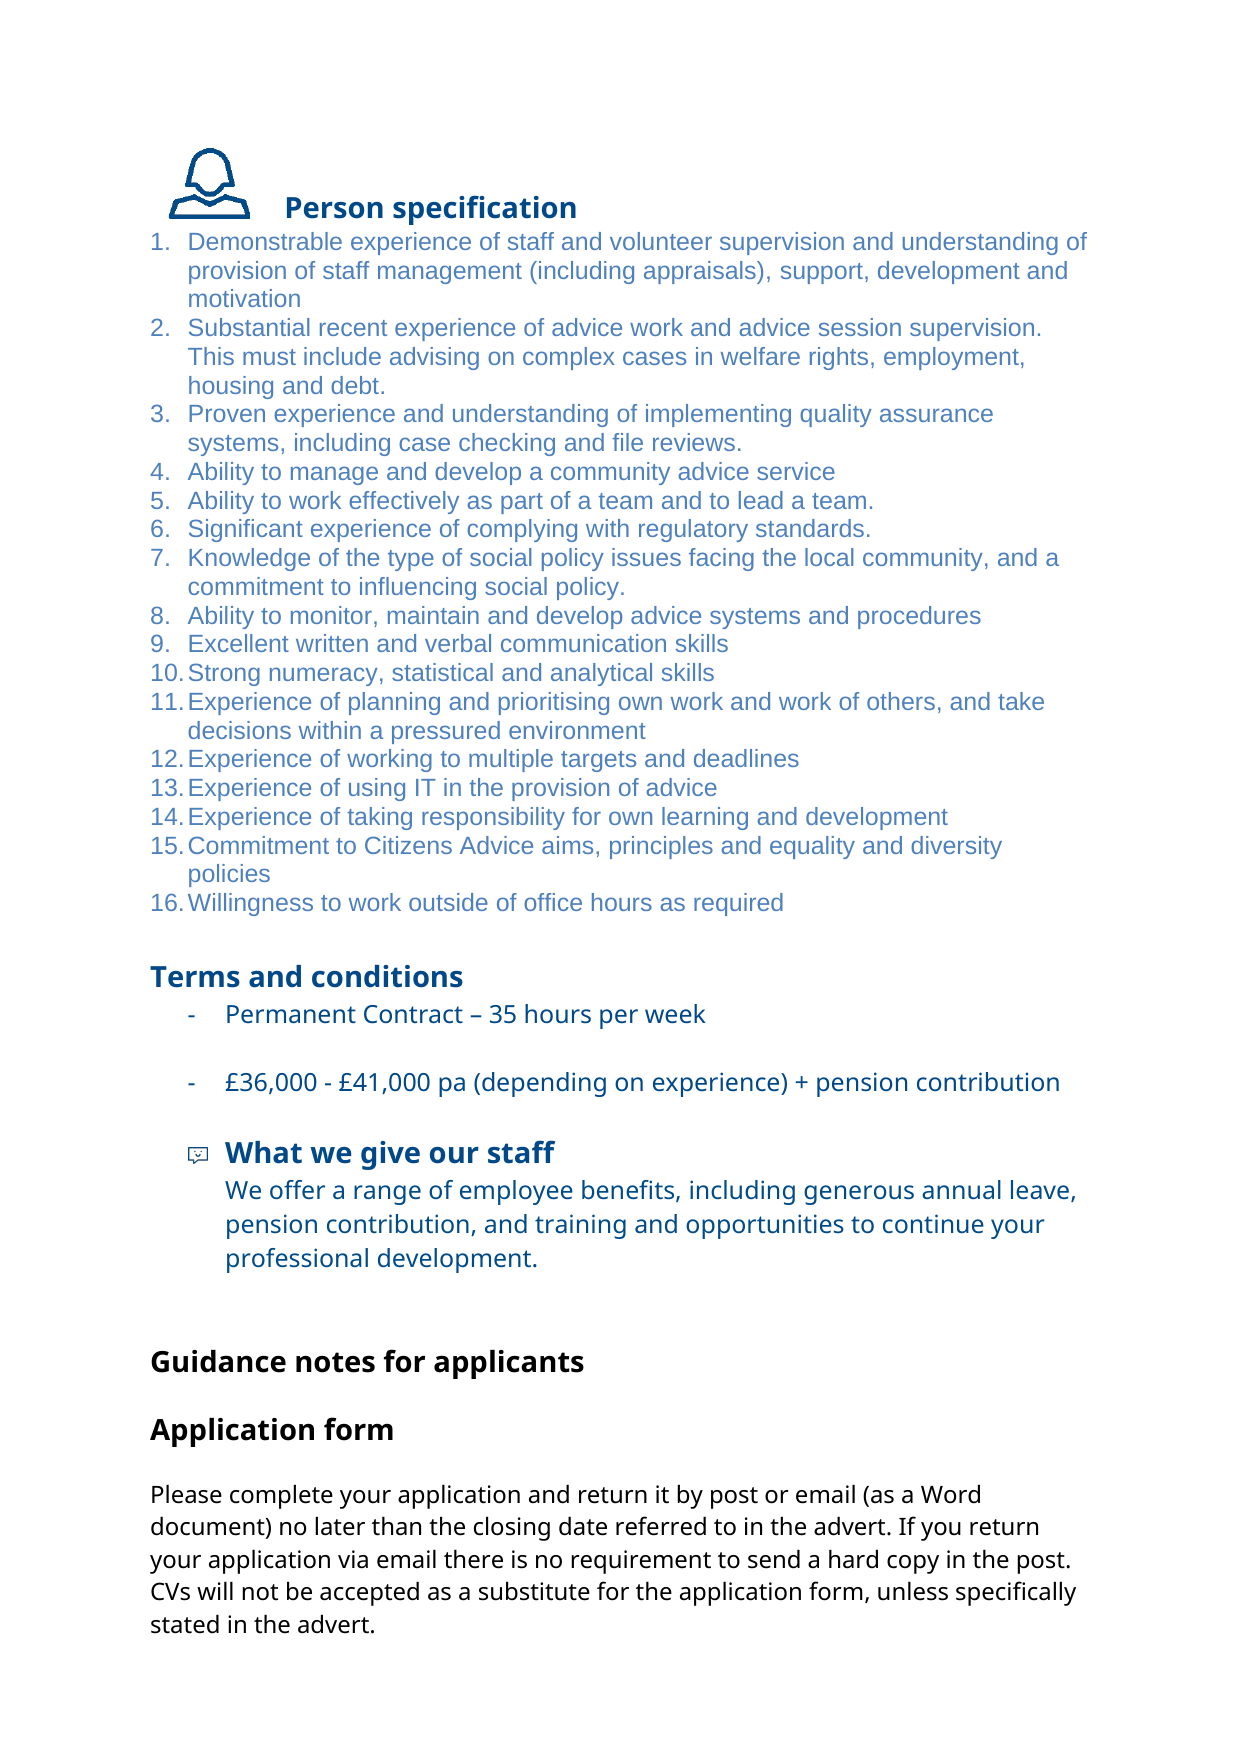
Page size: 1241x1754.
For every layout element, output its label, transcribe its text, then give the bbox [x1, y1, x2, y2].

text - £36,000 - £41,000 pa (depending on experience) + pension contribution [187, 1064, 1090, 1098]
text Terms and conditions [150, 957, 1090, 996]
text Please complete your application and return it by post or email (as a Word document) no later than the closing date referred to in the advert. If you return your application via email there is no requirement to send a hard copy in the post. [150, 1477, 1090, 1575]
list What we give our staff [187, 1133, 1090, 1172]
text Person specification [150, 149, 1090, 227]
list Excellent written and verbal communication skills [150, 629, 1090, 658]
picture [188, 1147, 208, 1164]
text Application form [150, 1409, 1090, 1449]
list Significant experience of complying with regulatory standards. [150, 514, 1090, 543]
list Demonstrable experience of staff and volunteer supervision and understanding of provision of staff management (including appraisals), support, development and motivation [150, 227, 1090, 313]
text Guidance notes for applicants [150, 1341, 1090, 1381]
list Experience of taking responsibility for own learning and development [150, 802, 1090, 831]
list Experience of planning and prioritising own work and work of others, and take decisions within a pressured environment [150, 687, 1090, 744]
list Substantial recent experience of advice work and advice session supervision. This must include advising on complex cases in welfare rights, employment, housing and debt. [150, 313, 1090, 399]
list Willingness to work outside of office hours as required [150, 888, 1090, 917]
text - Permanent Contract – 35 hours per week [187, 996, 1090, 1030]
list Experience of using IT in the provision of advice [150, 773, 1090, 802]
list Proven experience and understanding of implementing quality assurance systems, including case checking and file reviews. [150, 399, 1090, 457]
list Ability to manage and develop a community advice service [150, 457, 1090, 486]
list Experience of working to multiple targets and deadlines [150, 744, 1090, 773]
list Commitment to Citizens Advice aims, principles and equality and diversity policies [150, 831, 1090, 888]
list Knowledge of the type of social policy issues facing the local community, and a commitment to influencing social policy. [150, 543, 1090, 601]
text CVs will not be accepted as a substitute for the application form, unless specifically stated in the advert. [150, 1575, 1090, 1640]
list Ability to monitor, maintain and develop advice systems and procedures [150, 601, 1090, 629]
list Strong numeracy, statistical and analytical skills [150, 658, 1090, 687]
list We offer a range of employee benefits, including generous annual leave, pension contribution, and training and opportunities to continue your professional development. [225, 1172, 1090, 1274]
list Ability to work effectively as part of a team and to lead a team. [150, 486, 1090, 514]
